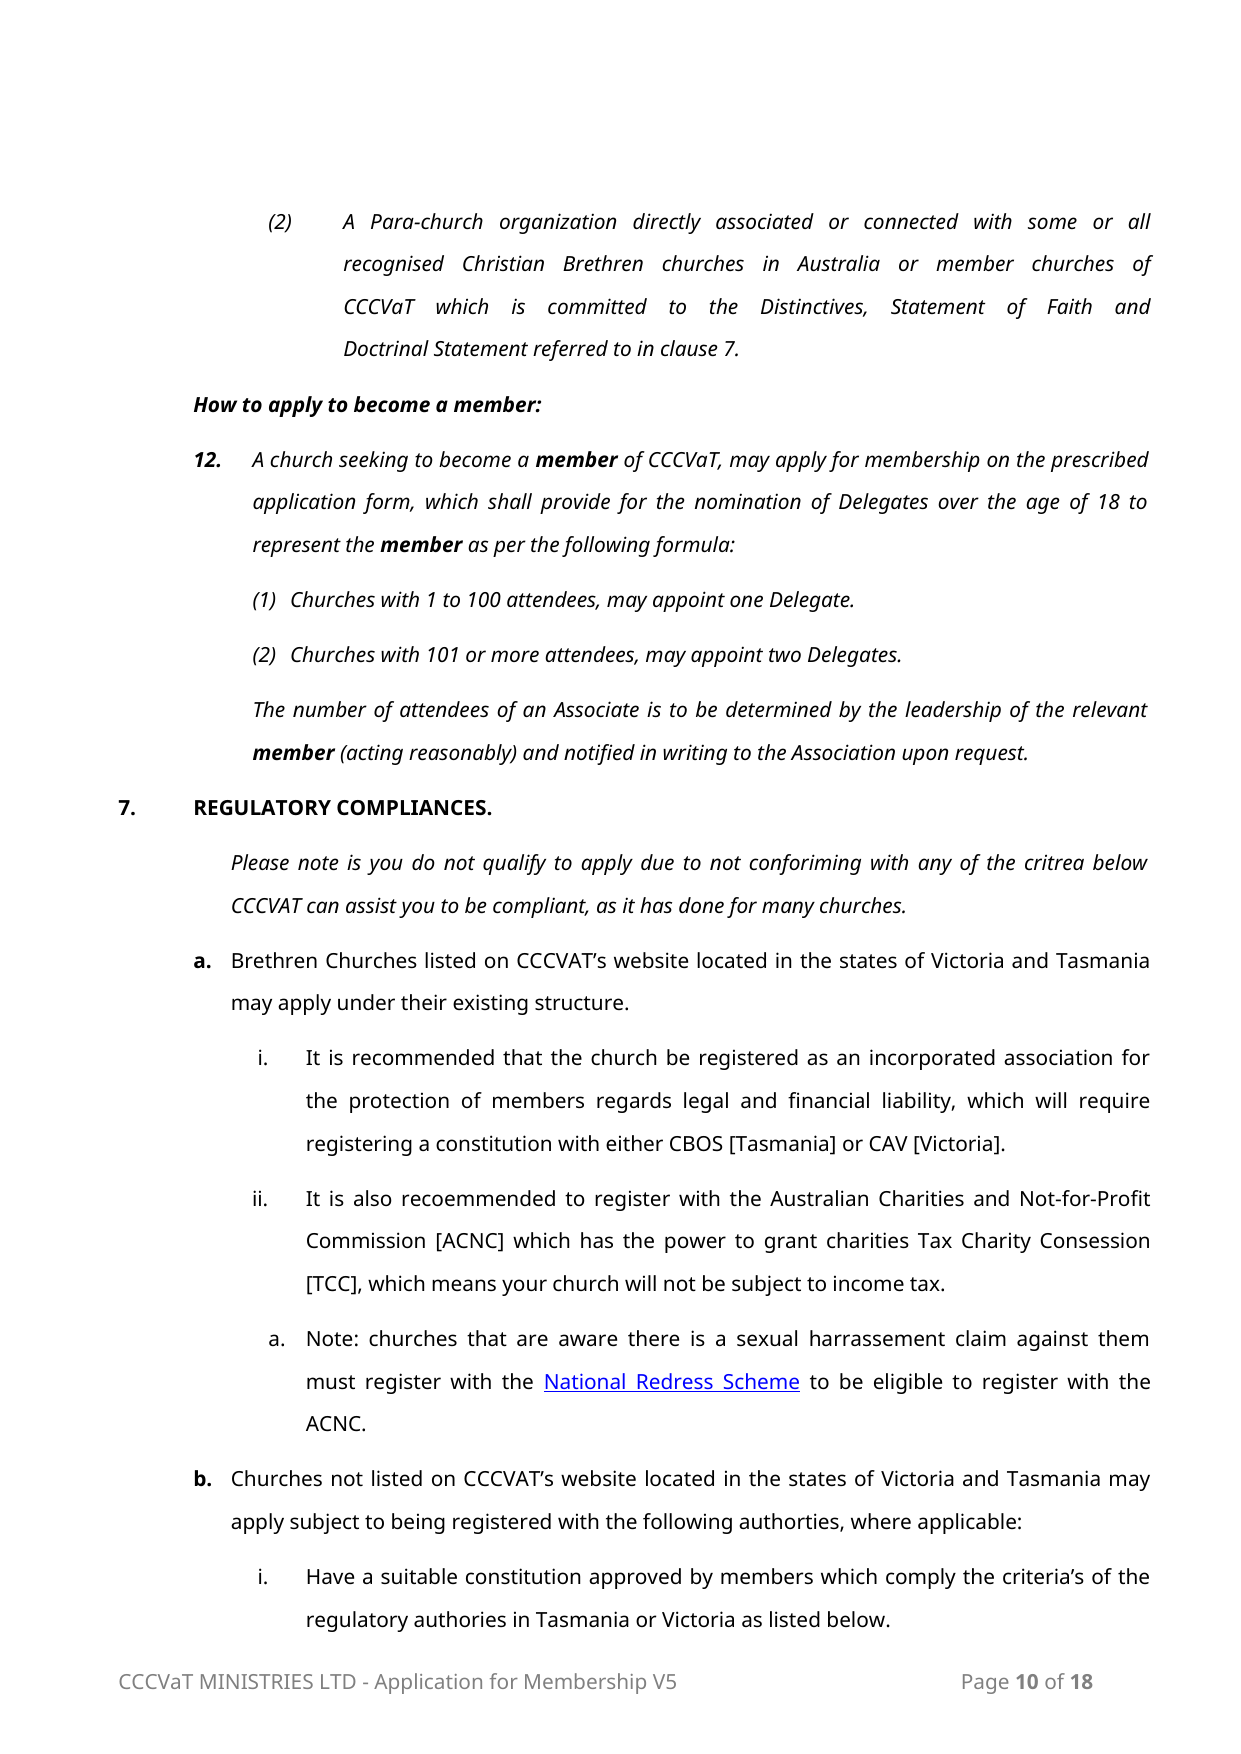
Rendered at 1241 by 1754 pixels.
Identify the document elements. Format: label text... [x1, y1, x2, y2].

list Note: churches that are aware there is a sexual harrassement claim against them must register with the National Redress Scheme to be eligible to register with the ACNC. [268, 1324, 1152, 1438]
list Brethren Churches listed on CCCVAT’s website located in the states of Victoria and Tasmania may apply under their existing structure. [193, 946, 1152, 1017]
text 7. REGULATORY COMPLIANCES. [118, 793, 1152, 821]
list A church seeking to become a member of CCCVaT, may apply for membership on the prescribed application form, which shall provide for the nomination of Delegates over the age of 18 to represent the member as per the following formula: [193, 445, 1152, 558]
list Churches not listed on CCCVAT’s website located in the states of Victoria and Tasmania may apply subject to being registered with the following authorties, where applicable: [193, 1464, 1152, 1536]
list Churches with 101 or more attendees, may appoint two Delegates. [252, 640, 1152, 669]
text Please note is you do not qualify to apply due to not conforiming with any of the critrea below CCCVAT can assist you to be compliant, as it has done for many churches. [231, 848, 1152, 919]
list It is also recoemmended to register with the Australian Charities and Not-for-Profit Commission [ACNC] which has the power to grant charities Tax Charity Consession [TCC], which means your church will not be subject to income tax. [268, 1184, 1152, 1297]
text (2) A Para-church organization directly associated or connected with some or all recognised Christian Brethren churches in Australia or member churches of CCCVaT which is committed to the Distinctives, Statement of Faith and Doctrinal Statement referred to in clause 7. [268, 207, 1152, 363]
list Have a suitable constitution approved by members which comply the criteria’s of the regulatory authories in Tasmania or Victoria as listed below. [268, 1562, 1152, 1633]
text The number of attendees of an Associate is to be determined by the leadership of the relevant member (acting reasonably) and notified in writing to the Association upon request. [252, 695, 1152, 766]
list Churches with 1 to 100 attendees, may appoint one Delegate. [252, 585, 1152, 613]
list It is recommended that the church be registered as an incorporated association for the protection of members regards legal and financial liability, which will require registering a constitution with either CBOS [Tasmania] or CAV [Victoria]. [268, 1043, 1152, 1157]
list How to apply to become a member: [193, 390, 1152, 418]
